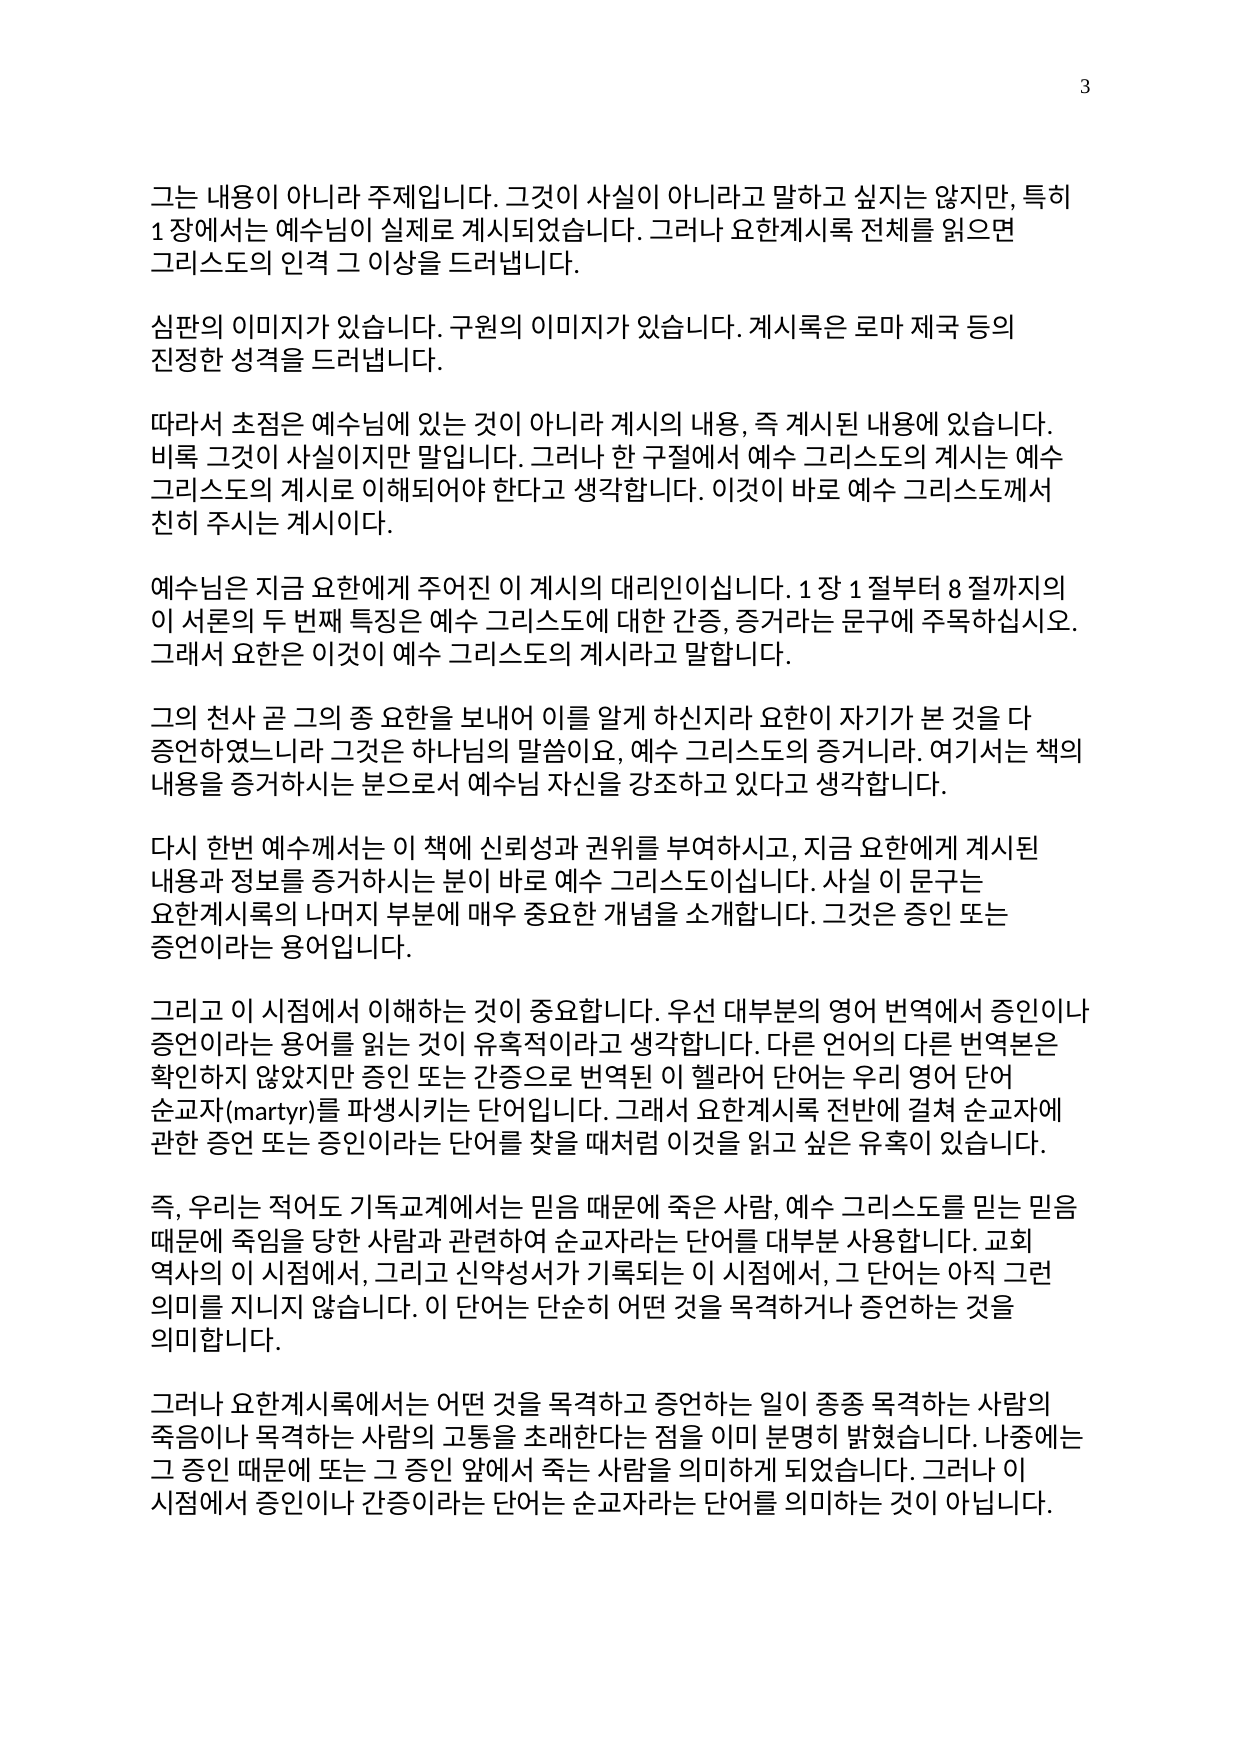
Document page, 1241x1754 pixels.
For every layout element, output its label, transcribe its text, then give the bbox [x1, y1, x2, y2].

text 따라서 초점은 예수님에 있는 것이 아니라 계시의 내용, 즉 계시된 내용에 있습니다. 비록 그것이 사실이지만 말입니다. 그러나 한 구절에서 예수 그리스도의 계시는 예수 그리스도의 계시로 이해되어야 한다고 생각합니다. 이것이 바로 예수 그리스도께서 친히 주시는 계시이다. [150, 408, 1090, 541]
text 예수님은 지금 요한에게 주어진 이 계시의 대리인이십니다. 1장 1절부터 8절까지의 이 서론의 두 번째 특징은 예수 그리스도에 대한 간증, 증거라는 문구에 주목하십시오. 그래서 요한은 이것이 예수 그리스도의 계시라고 말합니다. [150, 572, 1090, 671]
text 그러나 요한계시록에서는 어떤 것을 목격하고 증언하는 일이 종종 목격하는 사람의 죽음이나 목격하는 사람의 고통을 초래한다는 점을 이미 분명히 밝혔습니다. 나중에는 그 증인 때문에 또는 그 증인 앞에서 죽는 사람을 의미하게 되었습니다. 그러나 이 시점에서 증인이나 간증이라는 단어는 순교자라는 단어를 의미하는 것이 아닙니다. [150, 1388, 1090, 1520]
text 심판의 이미지가 있습니다. 구원의 이미지가 있습니다. 계시록은 로마 제국 등의 진정한 성격을 드러냅니다. [150, 311, 1090, 377]
text 그의 천사 곧 그의 종 요한을 보내어 이를 알게 하신지라 요한이 자기가 본 것을 다 증언하였느니라 그것은 하나님의 말씀이요, 예수 그리스도의 증거니라. 여기서는 책의 내용을 증거하시는 분으로서 예수님 자신을 강조하고 있다고 생각합니다. [150, 702, 1090, 801]
text 즉, 우리는 적어도 기독교계에서는 믿음 때문에 죽은 사람, 예수 그리스도를 믿는 믿음 때문에 죽임을 당한 사람과 관련하여 순교자라는 단어를 대부분 사용합니다. 교회 역사의 이 시점에서, 그리고 신약성서가 기록되는 이 시점에서, 그 단어는 아직 그런 의미를 지니지 않습니다. 이 단어는 단순히 어떤 것을 목격하거나 증언하는 것을 의미합니다. [150, 1192, 1090, 1357]
text 그리고 이 시점에서 이해하는 것이 중요합니다. 우선 대부분의 영어 번역에서 증인이나 증언이라는 용어를 읽는 것이 유혹적이라고 생각합니다. 다른 언어의 다른 번역본은 확인하지 않았지만 증인 또는 간증으로 번역된 이 헬라어 단어는 우리 영어 단어 순교자(martyr)를 파생시키는 단어입니다. 그래서 요한계시록 전반에 걸쳐 순교자에 관한 증언 또는 증인이라는 단어를 찾을 때처럼 이것을 읽고 싶은 유혹이 있습니다. [150, 995, 1090, 1161]
text 다시 한번 예수께서는 이 책에 신뢰성과 권위를 부여하시고, 지금 요한에게 계시된 내용과 정보를 증거하시는 분이 바로 예수 그리스도이십니다. 사실 이 문구는 요한계시록의 나머지 부분에 매우 중요한 개념을 소개합니다. 그것은 증인 또는 증언이라는 용어입니다. [150, 832, 1090, 964]
text 그는 내용이 아니라 주제입니다. 그것이 사실이 아니라고 말하고 싶지는 않지만, 특히 1장에서는 예수님이 실제로 계시되었습니다. 그러나 요한계시록 전체를 읽으면 그리스도의 인격 그 이상을 드러냅니다. [150, 181, 1090, 280]
